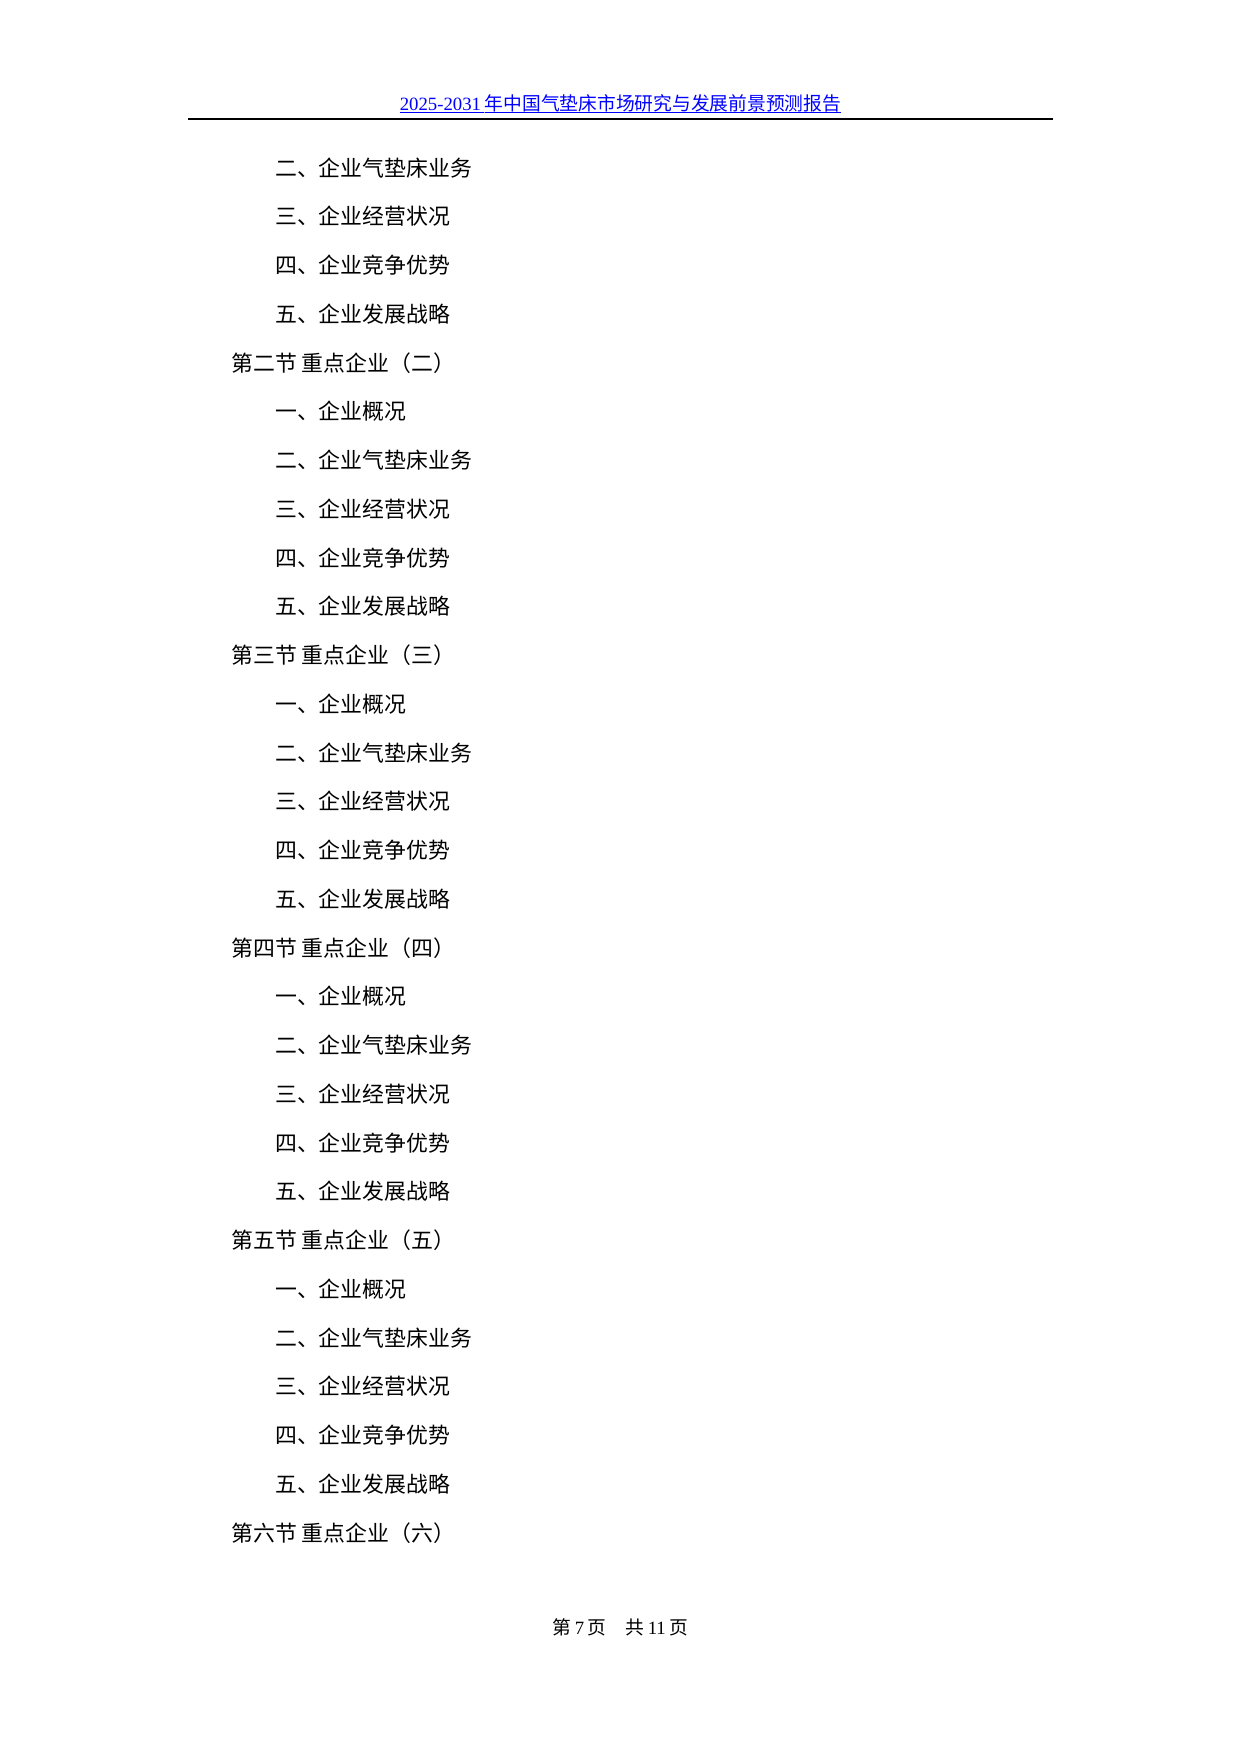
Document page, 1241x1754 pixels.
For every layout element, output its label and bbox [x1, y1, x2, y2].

text [187, 150, 1053, 1548]
